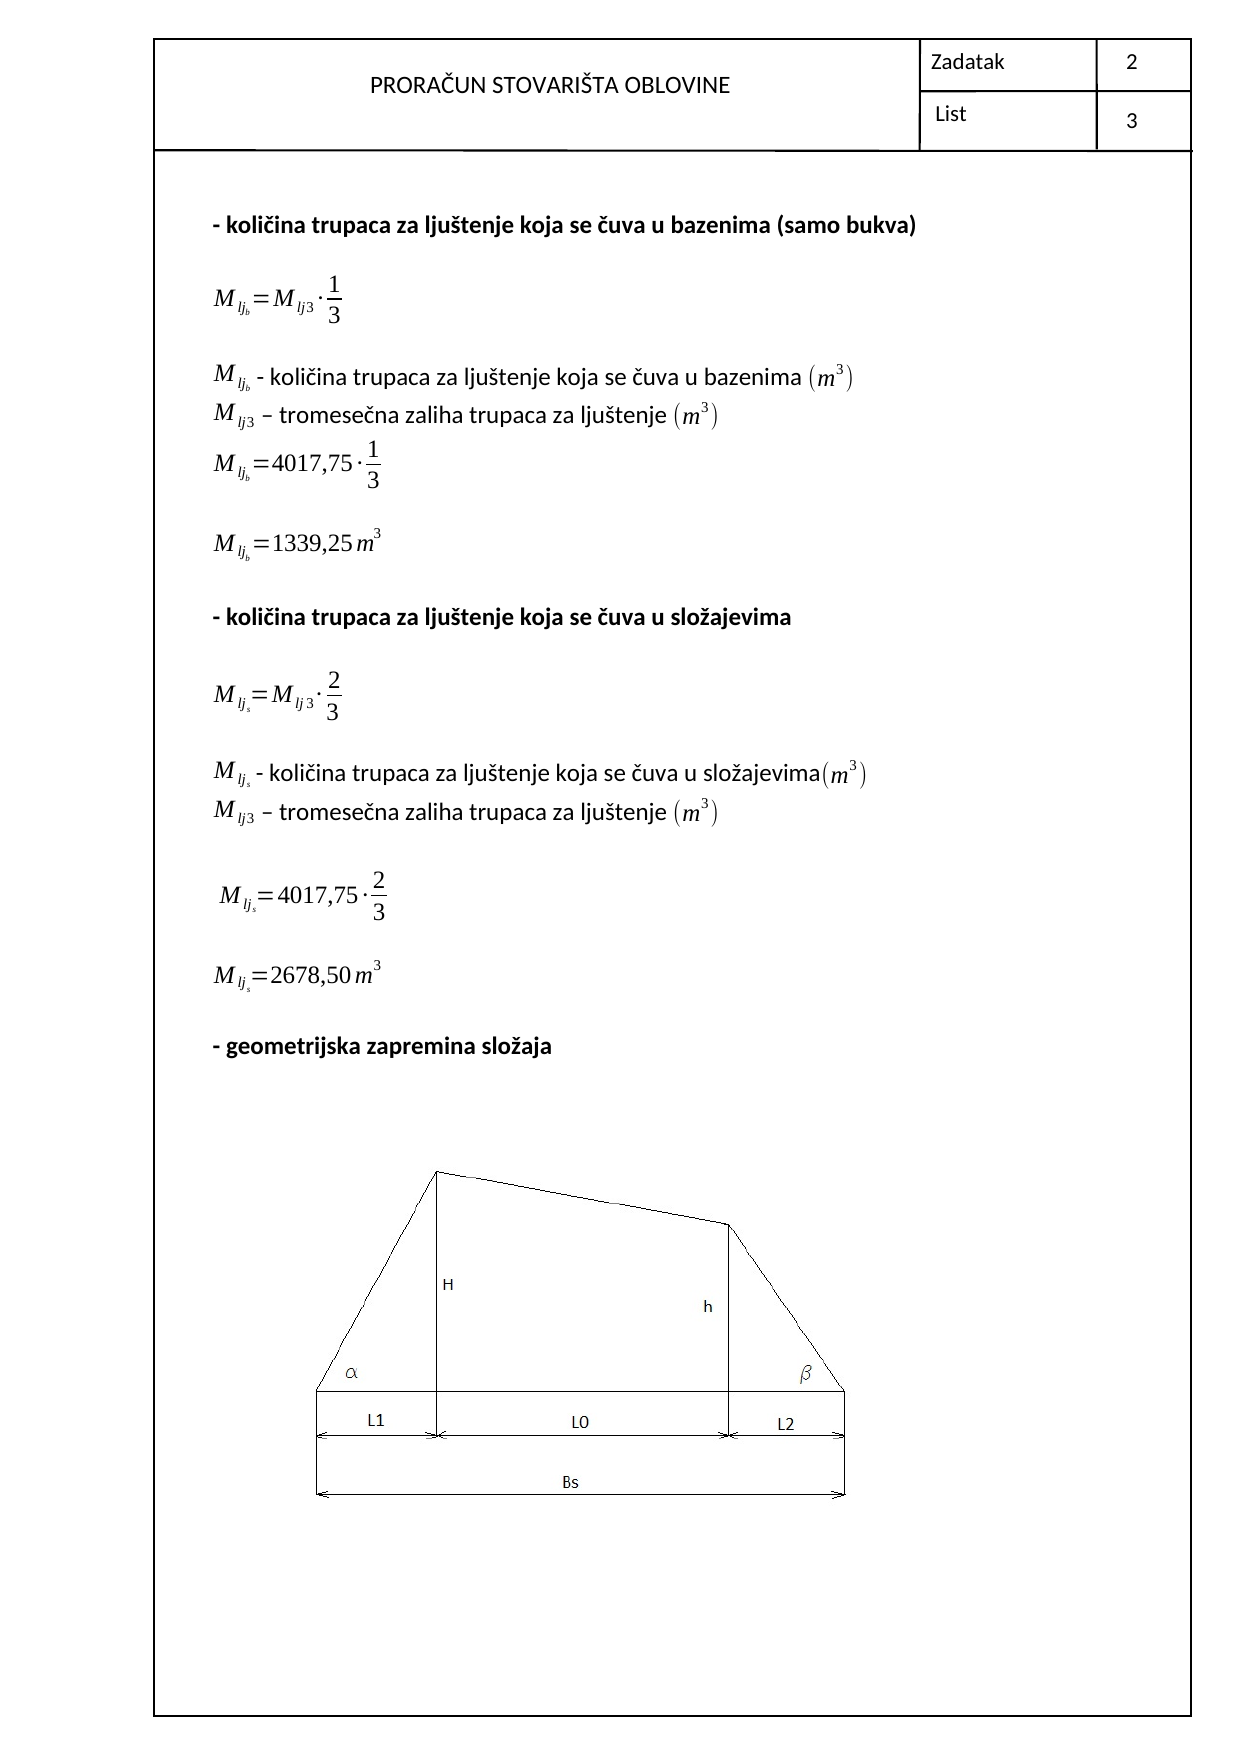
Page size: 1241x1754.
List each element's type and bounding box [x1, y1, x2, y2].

picture [212, 1151, 1027, 1595]
